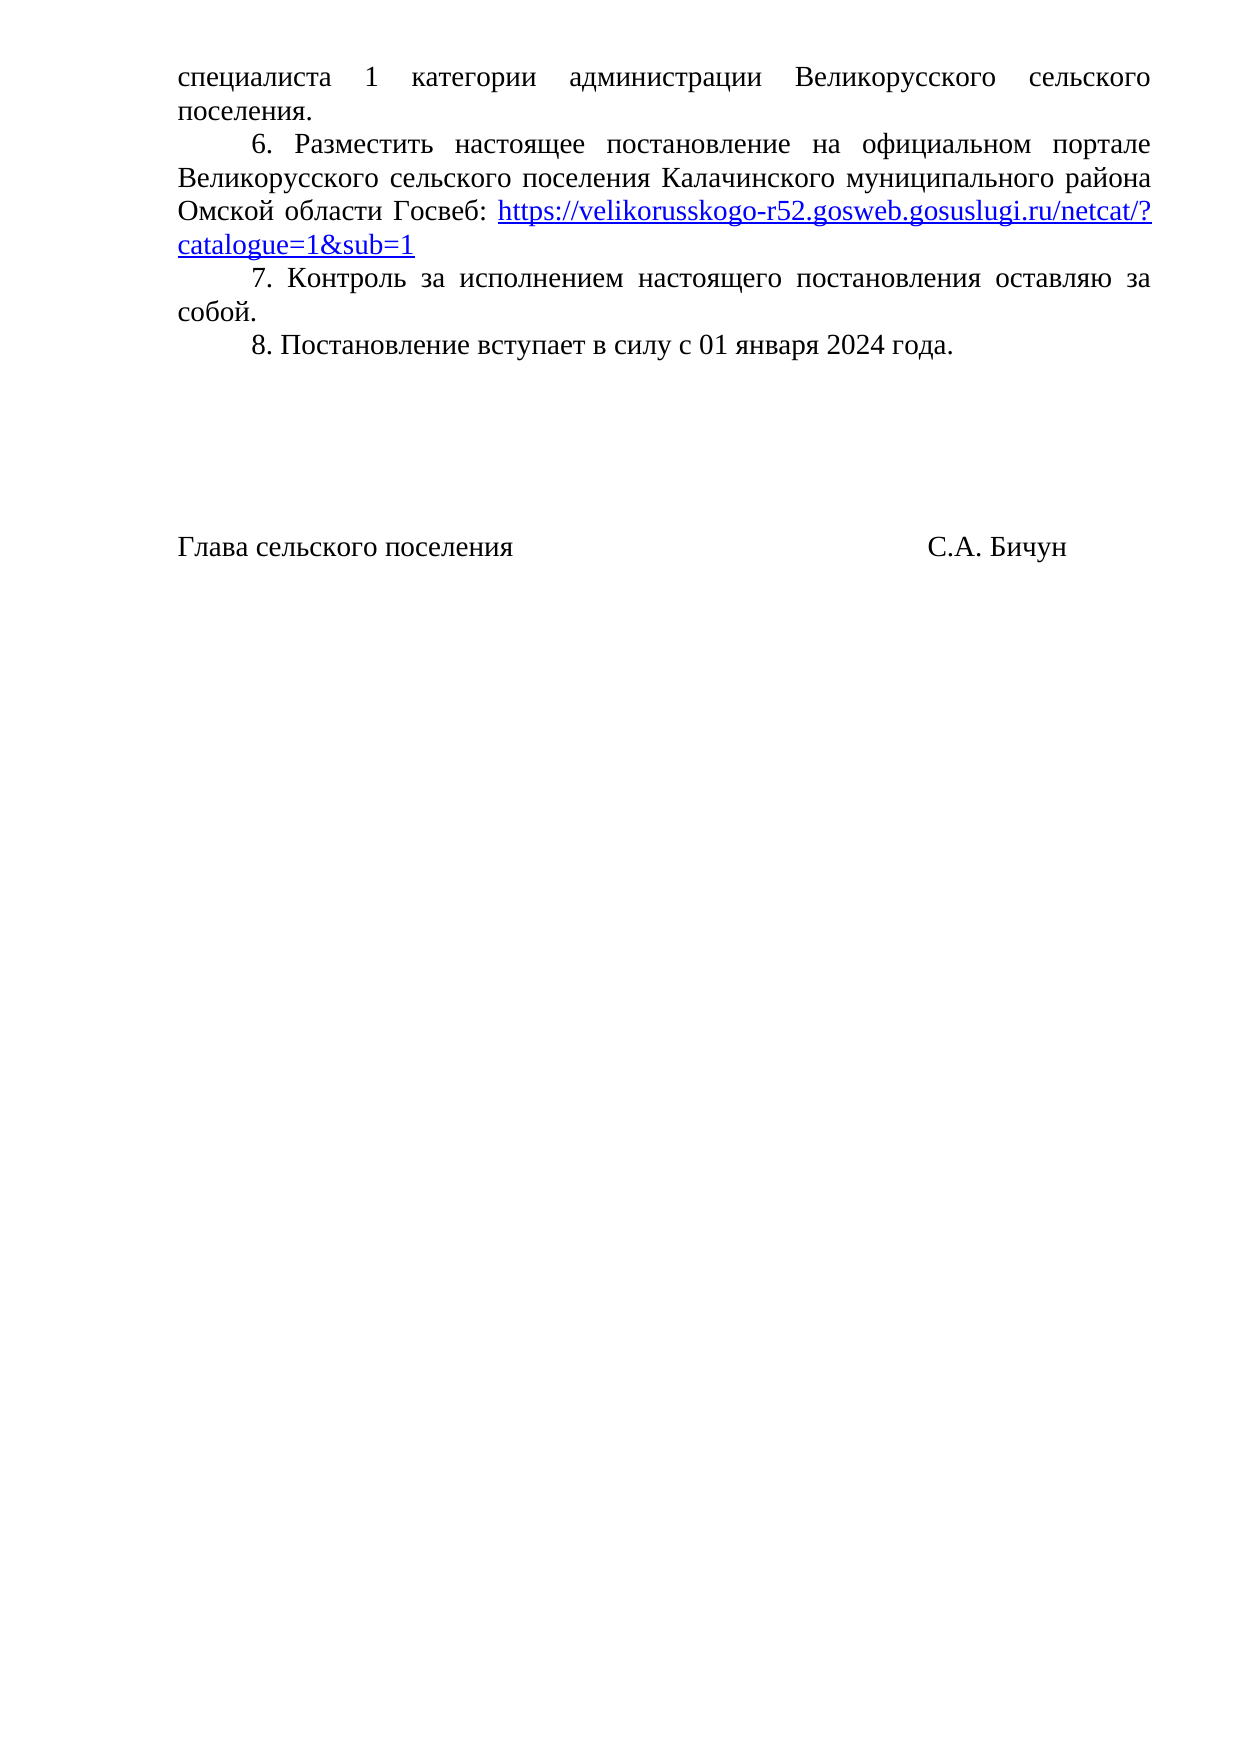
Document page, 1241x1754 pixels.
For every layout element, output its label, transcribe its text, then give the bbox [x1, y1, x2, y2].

text 6. Разместить настоящее постановление на официальном портале Великорусского сельского поселения Калачинского муниципального района Омской области Госвеб: https://velikorusskogo-r52.gosweb.gosuslugi.ru/netcat/?catalogue=1&sub=1 [177, 126, 1152, 260]
text 8. Постановление вступает в силу с 01 января 2024 года. [177, 327, 1152, 361]
text 7. Контроль за исполнением настоящего постановления оставляю за собой. [177, 260, 1152, 327]
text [177, 59, 1152, 126]
text Глава сельского поселения С.А. Бичун [177, 529, 1152, 562]
